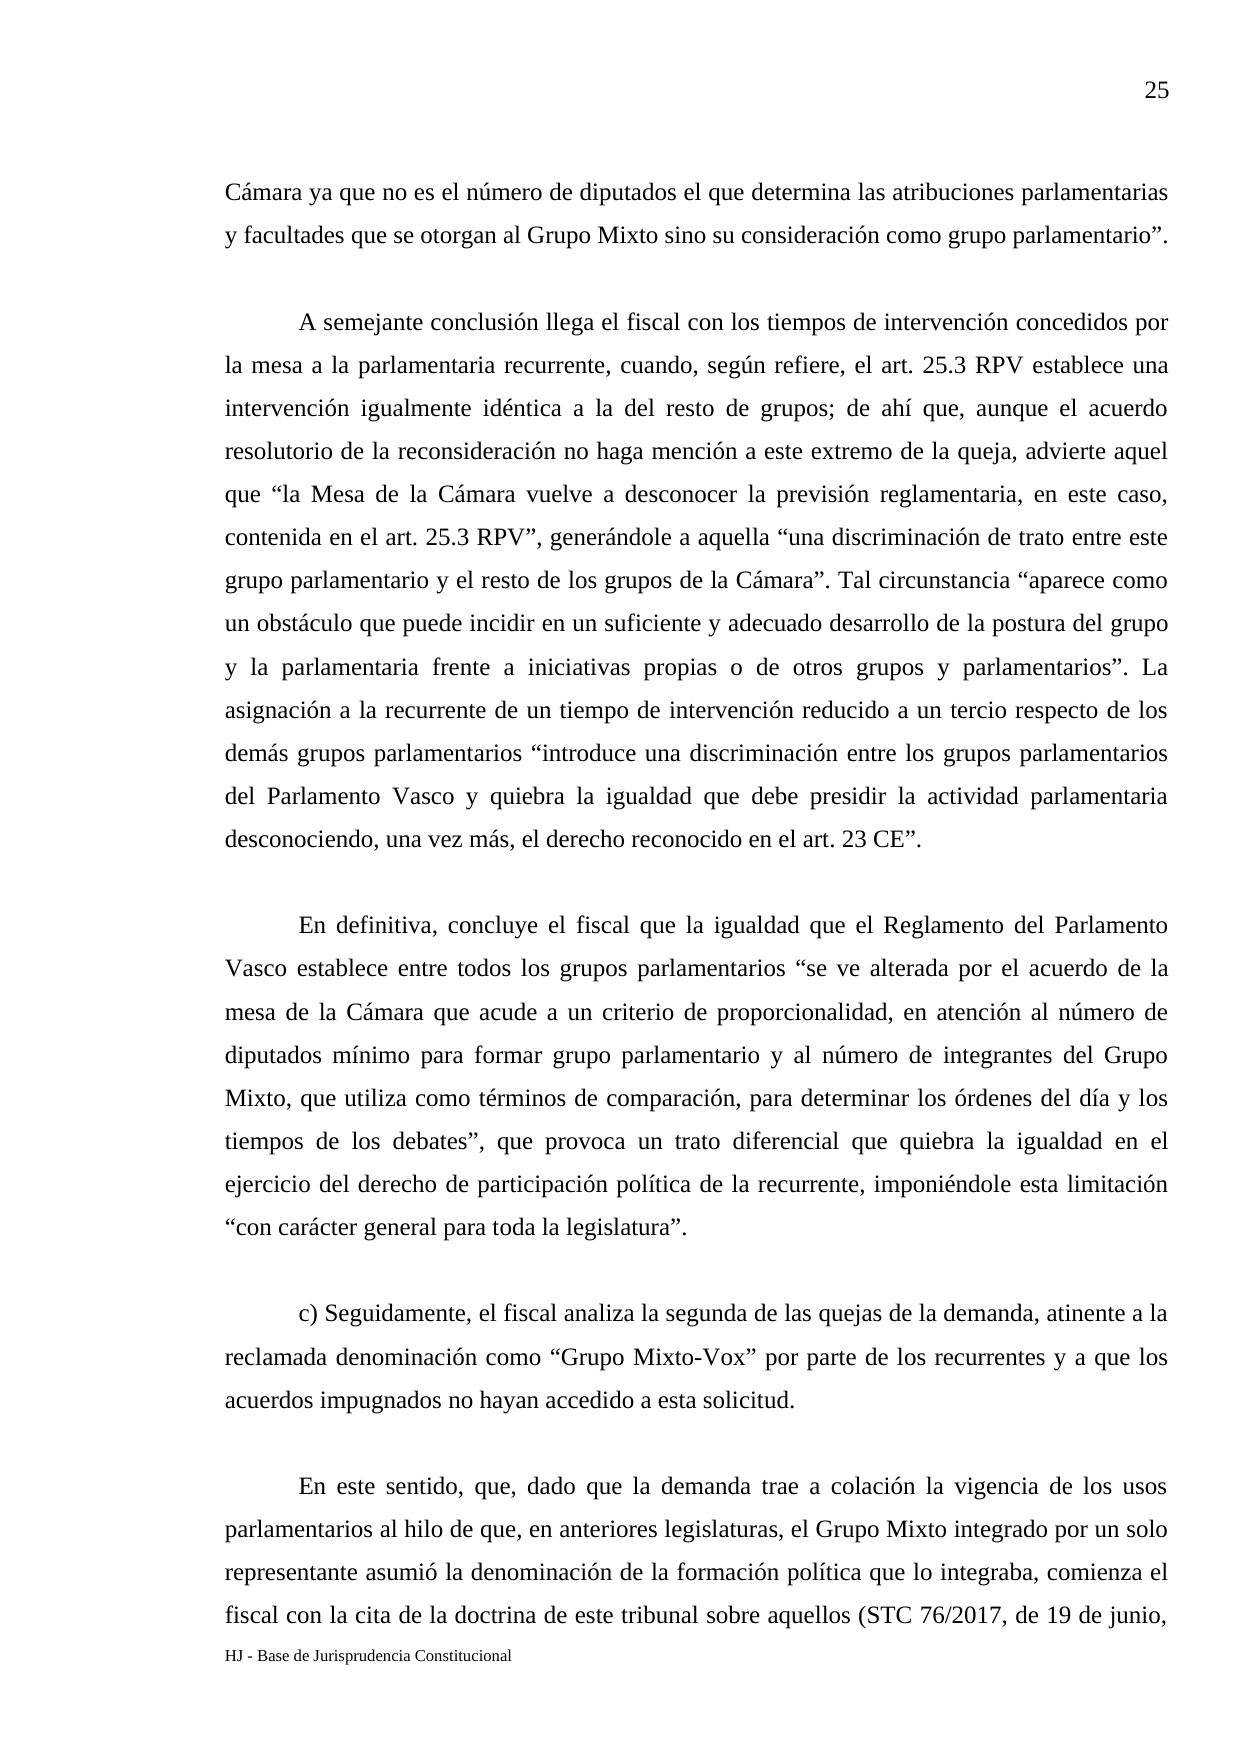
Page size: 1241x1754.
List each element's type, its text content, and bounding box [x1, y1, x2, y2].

text En definitiva, concluye el fiscal que la igualdad que el Reglamento del Parlamento Vasco establece entre todos los grupos parlamentarios “se ve alterada por el acuerdo de la mesa de la Cámara que acude a un criterio de proporcionalidad, en atención al número de diputados mínimo para formar grupo parlamentario y al número de integrantes del Grupo Mixto, que utiliza como términos de comparación, para determinar los órdenes del día y los tiempos de los debates”, que provoca un trato diferencial que quiebra la igualdad en el ejercicio del derecho de participación política de la recurrente, imponiéndole esta limitación “con carácter general para toda la legislatura”. [224, 910, 1169, 1241]
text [224, 1471, 1169, 1629]
text c) Seguidamente, el fiscal analiza la segunda de las quejas de la demanda, atinente a la reclamada denominación como “Grupo Mixto-Vox” por parte de los recurrentes y a que los acuerdos impugnados no hayan accedido a esta solicitud. [224, 1298, 1169, 1413]
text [224, 177, 1169, 249]
text A semejante conclusión llega el fiscal con los tiempos de intervención concedidos por la mesa a la parlamentaria recurrente, cuando, según refiere, el art. 25.3 RPV establece una intervención igualmente idéntica a la del resto de grupos; de ahí que, aunque el acuerdo resolutorio de la reconsideración no haga mención a este extremo de la queja, advierte aquel que “la Mesa de la Cámara vuelve a desconocer la previsión reglamentaria, en este caso, contenida en el art. 25.3 RPV”, generándole a aquella “una discriminación de trato entre este grupo parlamentario y el resto de los grupos de la Cámara”. Tal circunstancia “aparece como un obstáculo que puede incidir en un suficiente y adecuado desarrollo de la postura del grupo y la parlamentaria frente a iniciativas propias o de otros grupos y parlamentarios”. La asignación a la recurrente de un tiempo de intervención reducido a un tercio respecto de los demás grupos parlamentarios “introduce una discriminación entre los grupos parlamentarios del Parlamento Vasco y quiebra la igualdad que debe presidir la actividad parlamentaria desconociendo, una vez más, el derecho reconocido en el art. 23 CE”. [224, 307, 1169, 853]
